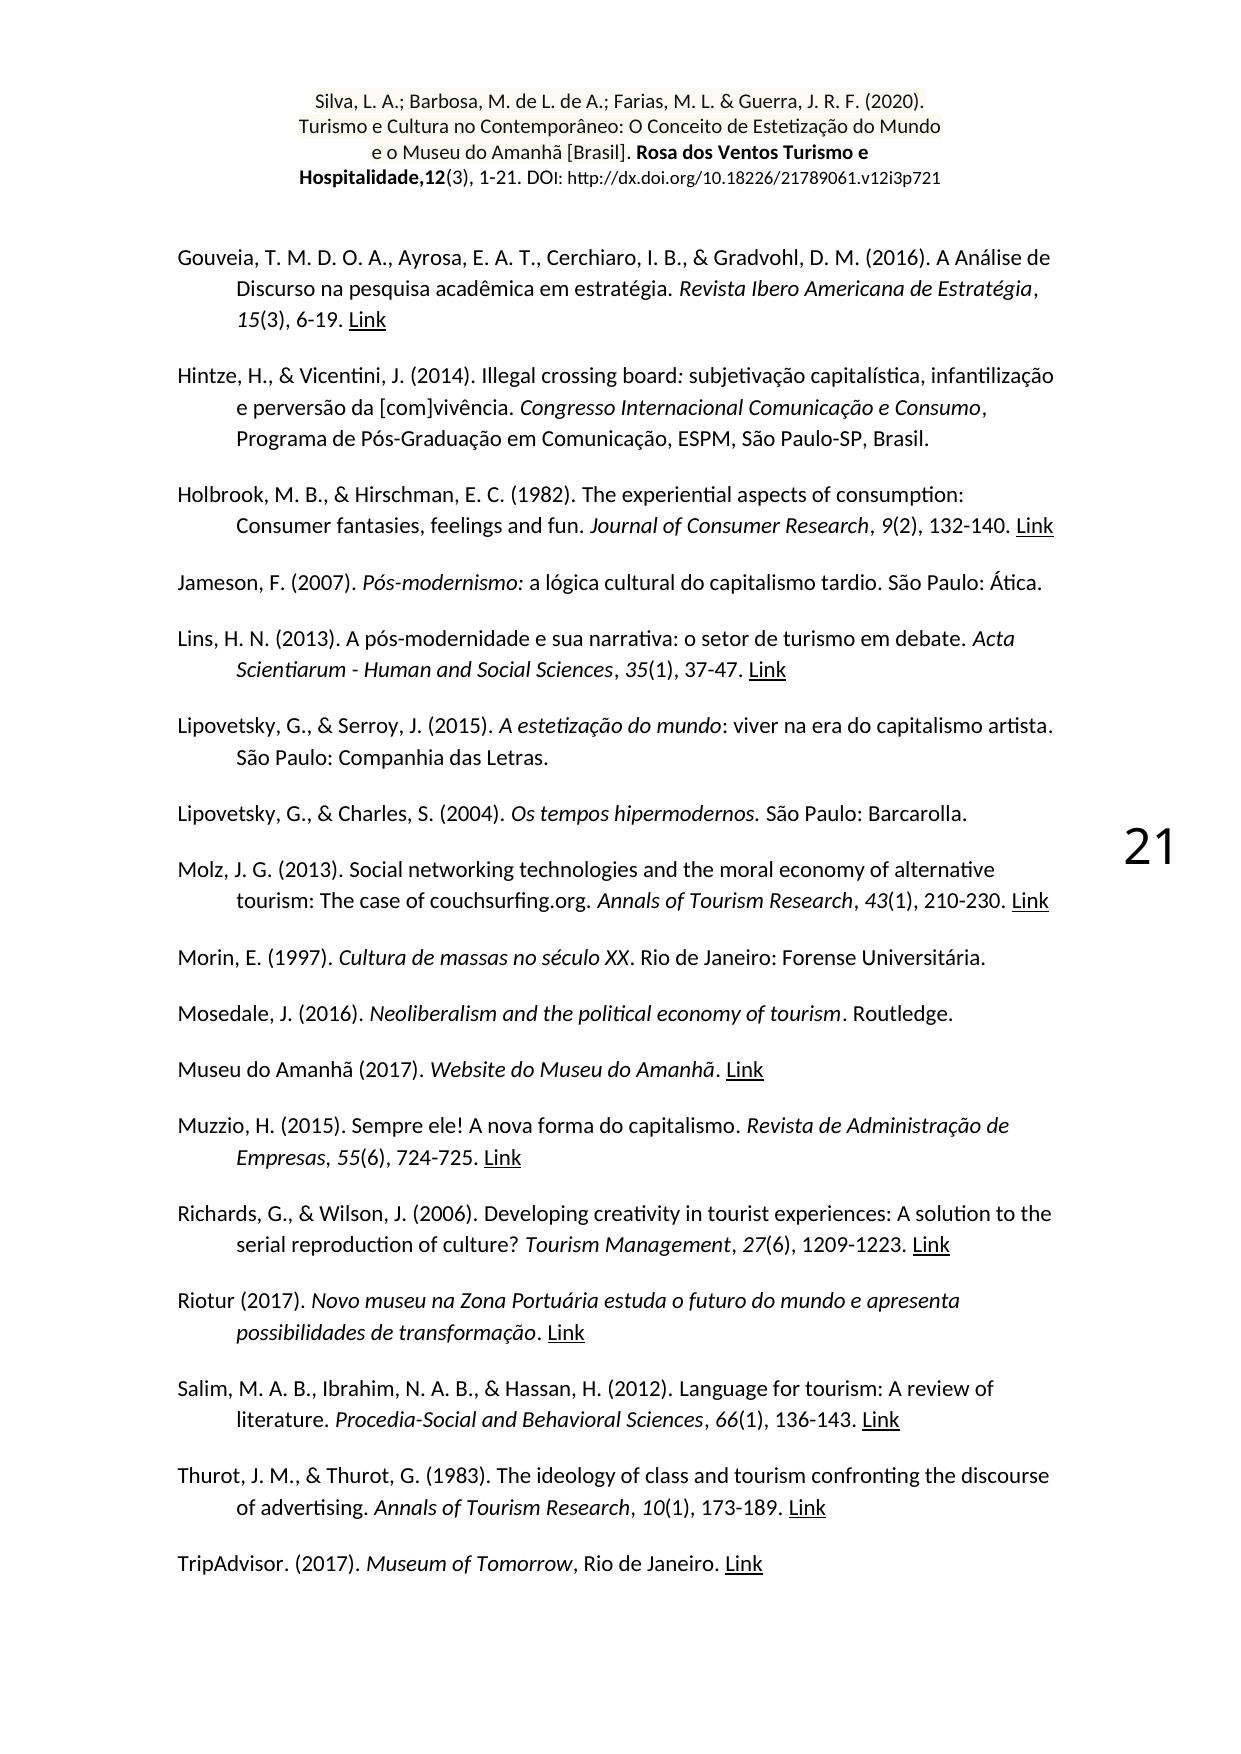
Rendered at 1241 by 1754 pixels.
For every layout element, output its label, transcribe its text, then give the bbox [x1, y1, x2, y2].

text Lipovetsky, G., & Serroy, J. (2015). A estetização do mundo: viver na era do capitalismo artista. São Paulo: Companhia das Letras. [177, 708, 1063, 771]
text Riotur (2017). Novo museu na Zona Portuária estuda o futuro do mundo e apresenta possibilidades de transformação. Link [177, 1283, 1063, 1346]
text Lins, H. N. (2013). A pós-modernidade e sua narrativa: o setor de turismo em debate. Acta Scientiarum - Human and Social Sciences, 35(1), 37-47. Link [177, 621, 1063, 683]
text Thurot, J. M., & Thurot, G. (1983). The ideology of class and tourism confronting the discourse of advertising. Annals of Tourism Research, 10(1), 173-189. Link [177, 1458, 1063, 1521]
text Molz, J. G. (2013). Social networking technologies and the moral economy of alternative tourism: The case of couchsurfing.org. Annals of Tourism Research, 43(1), 210-230. Link [177, 852, 1063, 915]
text Jameson, F. (2007). Pós-modernismo: a lógica cultural do capitalismo tardio. São Paulo: Ática. [177, 565, 1063, 596]
text Salim, M. A. B., Ibrahim, N. A. B., & Hassan, H. (2012). Language for tourism: A review of literature. Procedia-Social and Behavioral Sciences, 66(1), 136-143. Link [177, 1371, 1063, 1433]
text Richards, G., & Wilson, J. (2006). Developing creativity in tourist experiences: A solution to the serial reproduction of culture? Tourism Management, 27(6), 1209-1223. Link [177, 1196, 1063, 1258]
text Gouveia, T. M. D. O. A., Ayrosa, E. A. T., Cerchiaro, I. B., & Gradvohl, D. M. (2016). A Análise de Discurso na pesquisa acadêmica em estratégia. Revista Ibero Americana de Estratégia, 15(3), 6-19. Link [177, 240, 1063, 333]
text TripAdvisor. (2017). Museum of Tomorrow, Rio de Janeiro. Link [177, 1546, 1063, 1577]
text Holbrook, M. B., & Hirschman, E. C. (1982). The experiential aspects of consumption: Consumer fantasies, feelings and fun. Journal of Consumer Research, 9(2), 132-140. Link [177, 477, 1063, 540]
text Lipovetsky, G., & Charles, S. (2004). Os tempos hipermodernos. São Paulo: Barcarolla. [177, 796, 1063, 827]
text Mosedale, J. (2016). Neoliberalism and the political economy of tourism. Routledge. [177, 996, 1063, 1027]
text Museu do Amanhã (2017). Website do Museu do Amanhã. Link [177, 1052, 1063, 1083]
text Muzzio, H. (2015). Sempre ele! A nova forma do capitalismo. Revista de Administração de Empresas, 55(6), 724-725. Link [177, 1108, 1063, 1171]
text Hintze, H., & Vicentini, J. (2014). Illegal crossing board: subjetivação capitalística, infantilização e perversão da [com]vivência. Congresso Internacional Comunicação e Consumo, Programa de Pós-Graduação em Comunicação, ESPM, São Paulo-SP, Brasil. [177, 358, 1063, 452]
text Morin, E. (1997). Cultura de massas no século XX. Rio de Janeiro: Forense Universitária. [177, 940, 1063, 971]
